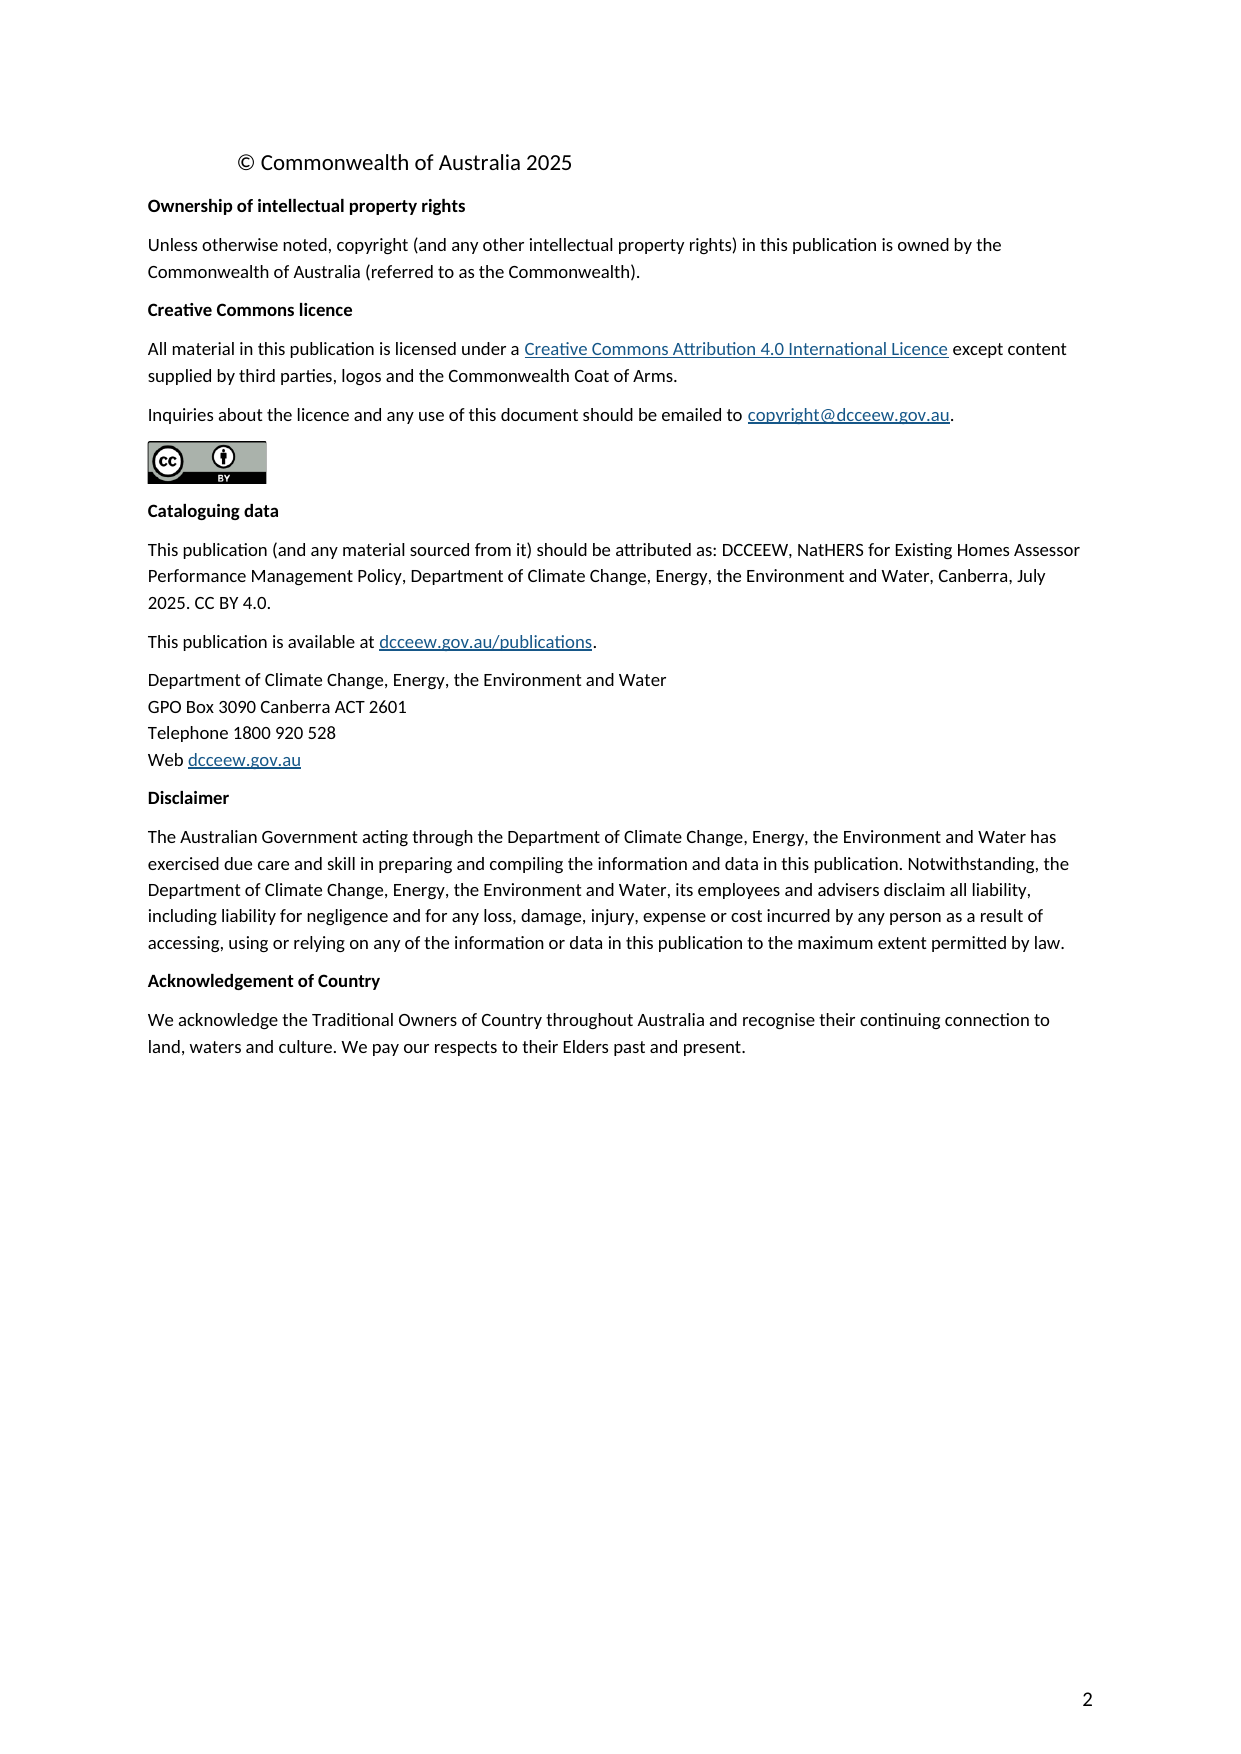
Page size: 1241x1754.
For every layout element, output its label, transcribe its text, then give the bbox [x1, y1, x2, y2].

text Unless otherwise noted, copyright (and any other intellectual property rights) in this publication is owned by the Commonwealth of Australia (referred to as the Commonwealth). [148, 233, 1092, 283]
text GPO Box 3090 Canberra ACT 2601 [148, 695, 1092, 718]
text Disclaimer [148, 787, 1092, 809]
text The Australian Government acting through the Department of Climate Change, Energy, the Environment and Water has exercised due care and skill in preparing and compiling the information and data in this publication. Notwithstanding, the Department of Climate Change, Energy, the Environment and Water, its employees and advisers disclaim all liability, including liability for negligence and for any loss, damage, injury, expense or cost incurred by any person as a result of accessing, using or relying on any of the information or data in this publication to the maximum extent permitted by law. [148, 825, 1092, 954]
text Creative Commons licence [148, 299, 1092, 322]
text Web dcceew.gov.au [148, 748, 1092, 771]
text Department of Climate Change, Energy, the Environment and Water [148, 669, 1092, 692]
text Ownership of intellectual property rights [148, 194, 1092, 217]
picture [147, 441, 267, 484]
text © Commonwealth of Australia 2025 [236, 148, 1092, 176]
text Acknowledgement of Country [148, 970, 1092, 993]
text Telephone 1800 920 528 [148, 721, 1092, 744]
text All material in this publication is licensed under a Creative Commons Attribution 4.0 International Licence except content supplied by third parties, logos and the Commonwealth Coat of Arms. [148, 337, 1092, 387]
text Cataloguing data [148, 499, 1092, 522]
text Inquiries about the licence and any use of this document should be emailed to copyright@dcceew.gov.au. [148, 403, 1092, 426]
text We acknowledge the Traditional Owners of Country throughout Australia and recognise their continuing connection to land, waters and culture. We pay our respects to their Elders past and present. [148, 1008, 1092, 1058]
text This publication (and any material sourced from it) should be attributed as: DCCEEW, NatHERS for Existing Homes Assessor Performance Management Policy, Department of Climate Change, Energy, the Environment and Water, Canberra, July 2025. CC BY 4.0. [148, 538, 1092, 614]
text This publication is available at dcceew.gov.au/publications. [148, 630, 1092, 653]
